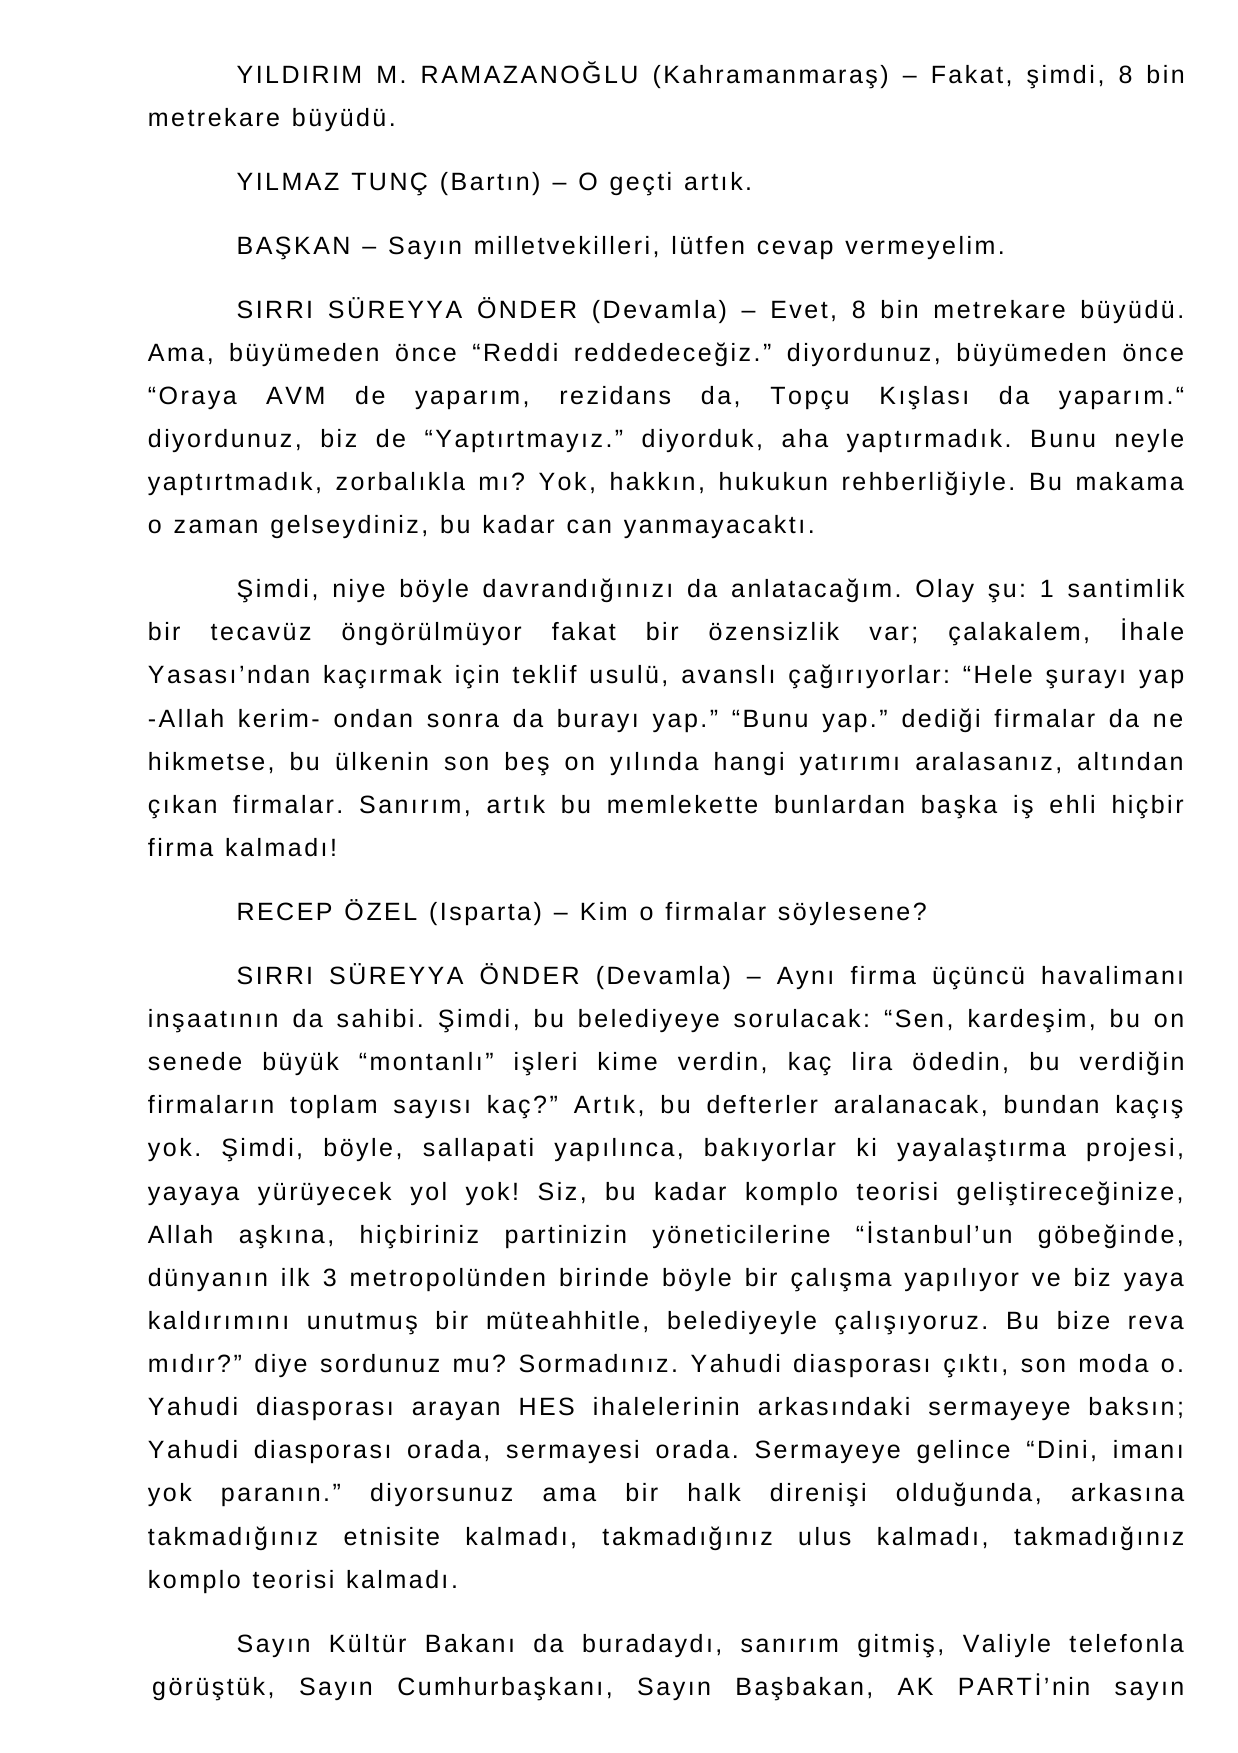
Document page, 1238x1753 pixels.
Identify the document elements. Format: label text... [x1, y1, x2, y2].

text YILDIRIM M. RAMAZANOĞLU (Kahramanmaraş) – Fakat, şimdi, 8 bin metrekare büyüdü. [148, 60, 1186, 132]
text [152, 1629, 1186, 1701]
text BAŞKAN – Sayın milletvekilleri, lütfen cevap vermeyelim. [148, 231, 1186, 259]
text YILMAZ TUNÇ (Bartın) – O geçti artık. [148, 167, 1186, 196]
text SIRRI SÜREYYA ÖNDER (Devamla) – Aynı firma üçüncü havalimanı inşaatının da sahibi. Şimdi, bu belediyeye sorulacak: “Sen, kardeşim, bu on senede büyük “montanlı” işleri kime verdin, kaç lira ödedin, bu verdiğin firmaların toplam sayısı kaç?” Artık, bu defterler aralanacak, bundan kaçış yok. Şimdi, böyle, sallapati yapılınca, bakıyorlar ki yayalaştırma projesi, yayaya yürüyecek yol yok! Siz, bu kadar komplo teorisi geliştireceğinize, Allah aşkına, hiçbiriniz partinizin yöneticilerine “İstanbul’un göbeğinde, dünyanın ilk 3 metropolünden birinde böyle bir çalışma yapılıyor ve biz yaya kaldırımını unutmuş bir müteahhitle, belediyeyle çalışıyoruz. Bu bize reva mıdır?” diye sordunuz mu? Sormadınız. Yahudi diasporası çıktı, son moda o. Yahudi diasporası arayan HES ihalelerinin arkasındaki sermayeye baksın; Yahudi diasporası orada, sermayesi orada. Sermayeye gelince “Dini, imanı yok paranın.” diyorsunuz ama bir halk direnişi olduğunda, arkasına takmadığınız etnisite kalmadı, takmadığınız ulus kalmadı, takmadığınız komplo teorisi kalmadı. [148, 961, 1186, 1593]
text Şimdi, niye böyle davrandığınızı da anlatacağım. Olay şu: 1 santimlik bir tecavüz öngörülmüyor fakat bir özensizlik var; çalakalem, İhale Yasası’ndan kaçırmak için teklif usulü, avanslı çağırıyorlar: “Hele şurayı yap -Allah kerim- ondan sonra da burayı yap.” “Bunu yap.” dediği firmalar da ne hikmetse, bu ülkenin son beş on yılında hangi yatırımı aralasanız, altından çıkan firmalar. Sanırım, artık bu memlekette bunlardan başka iş ehli hiçbir firma kalmadı! [148, 574, 1186, 862]
text RECEP ÖZEL (Isparta) – Kim o firmalar söylesene? [148, 897, 1186, 926]
text SIRRI SÜREYYA ÖNDER (Devamla) – Evet, 8 bin metrekare büyüdü. Ama, büyümeden önce “Reddi reddedeceğiz.” diyordunuz, büyümeden önce “Oraya AVM de yaparım, rezidans da, Topçu Kışlası da yaparım.“ diyordunuz, biz de “Yaptırtmayız.” diyorduk, aha yaptırmadık. Bunu neyle yaptırtmadık, zorbalıkla mı? Yok, hakkın, hukukun rehberliğiyle. Bu makama o zaman gelseydiniz, bu kadar can yanmayacaktı. [148, 295, 1186, 539]
